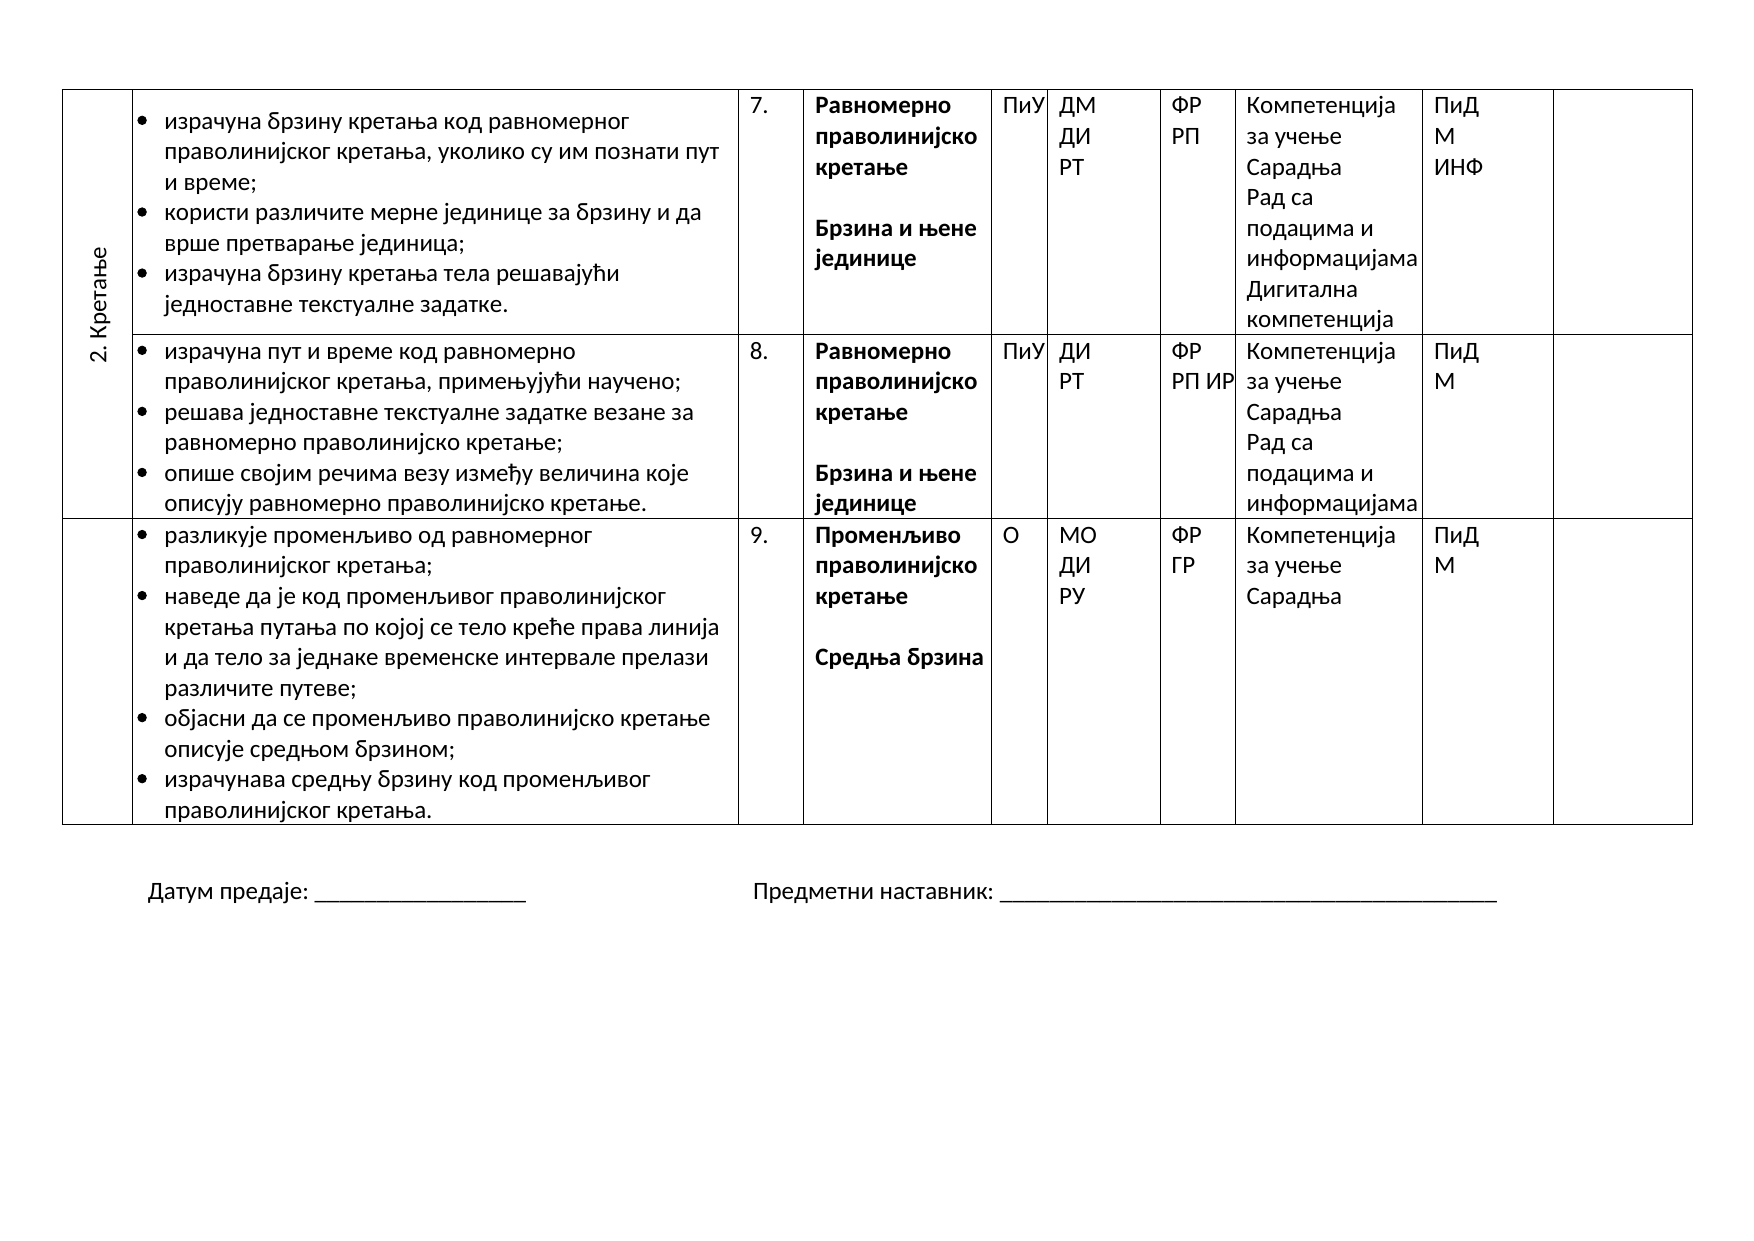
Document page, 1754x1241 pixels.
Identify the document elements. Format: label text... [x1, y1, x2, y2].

table_cell Равномерно праволинијско кретање Брзина и њене јединице [804, 335, 991, 518]
table_cell ПиД М [1423, 335, 1553, 518]
table_cell 9. [739, 519, 803, 824]
table_cell ПиУ [992, 335, 1047, 518]
table_cell 7. [739, 90, 803, 334]
table_cell Компетенција за учење Сарадња Рад са подацима и информацијама Дигитална компетенција [1236, 90, 1422, 334]
table_cell Променљиво праволинијско кретање Средња брзина [804, 519, 991, 824]
table_cell О [992, 519, 1047, 824]
table_cell [1554, 90, 1692, 334]
table_cell МО ДИ РУ [1048, 519, 1160, 824]
table_cell ПиУ [992, 90, 1047, 334]
table_cell [63, 519, 132, 824]
table_cell израчуна пут и време код равномерно праволинијског кретања, примењујући научено; решава једноставне текстуалне задатке везане за равномерно праволинијско кретање; опише својим речима везу између величина које описују равномерно праволинијско кретање. [133, 335, 738, 518]
table_cell Равномерно праволинијско кретање Брзина и њене јединице [804, 90, 991, 334]
table_cell разликује променљиво од равномерног праволинијског кретања; наведе да је код променљивог праволинијског кретања путања по којој се тело креће права линија и да тело за једнаке временске интервале прелази различите путеве; објасни да се променљиво праволинијско кретање описује средњом брзином; израчунава средњу брзину код променљивог праволинијског кретања. [133, 519, 738, 824]
table_cell ФР ГР [1161, 519, 1235, 824]
table_cell 2. Кретање [63, 90, 132, 518]
text Датум предаје: _________________ Предметни наставник: ________________________________________ [148, 875, 1606, 905]
table_cell Компетенција за учење Сарадња [1236, 519, 1422, 824]
table_cell ДИ РТ [1048, 335, 1160, 518]
table_cell [1554, 335, 1692, 518]
table_cell 8. [739, 335, 803, 518]
table_cell ФР РП ИР [1161, 335, 1235, 518]
table_cell ДМ ДИ РТ [1048, 90, 1160, 334]
table_cell израчуна брзину кретања код равномерног праволинијског кретања, уколико су им познати пут и време; користи различите мерне јединице за брзину и да врше претварање јединица; израчуна брзину кретања тела решавајући једноставне текстуалне задатке. [133, 90, 738, 334]
table_cell [1554, 519, 1692, 824]
table_cell ФР РП [1161, 90, 1235, 334]
table_cell ПиД М [1423, 519, 1553, 824]
table_cell Компетенција за учење Сарадња Рад са подацима и информацијама [1236, 335, 1422, 518]
table_cell ПиД М ИНФ [1423, 90, 1553, 334]
